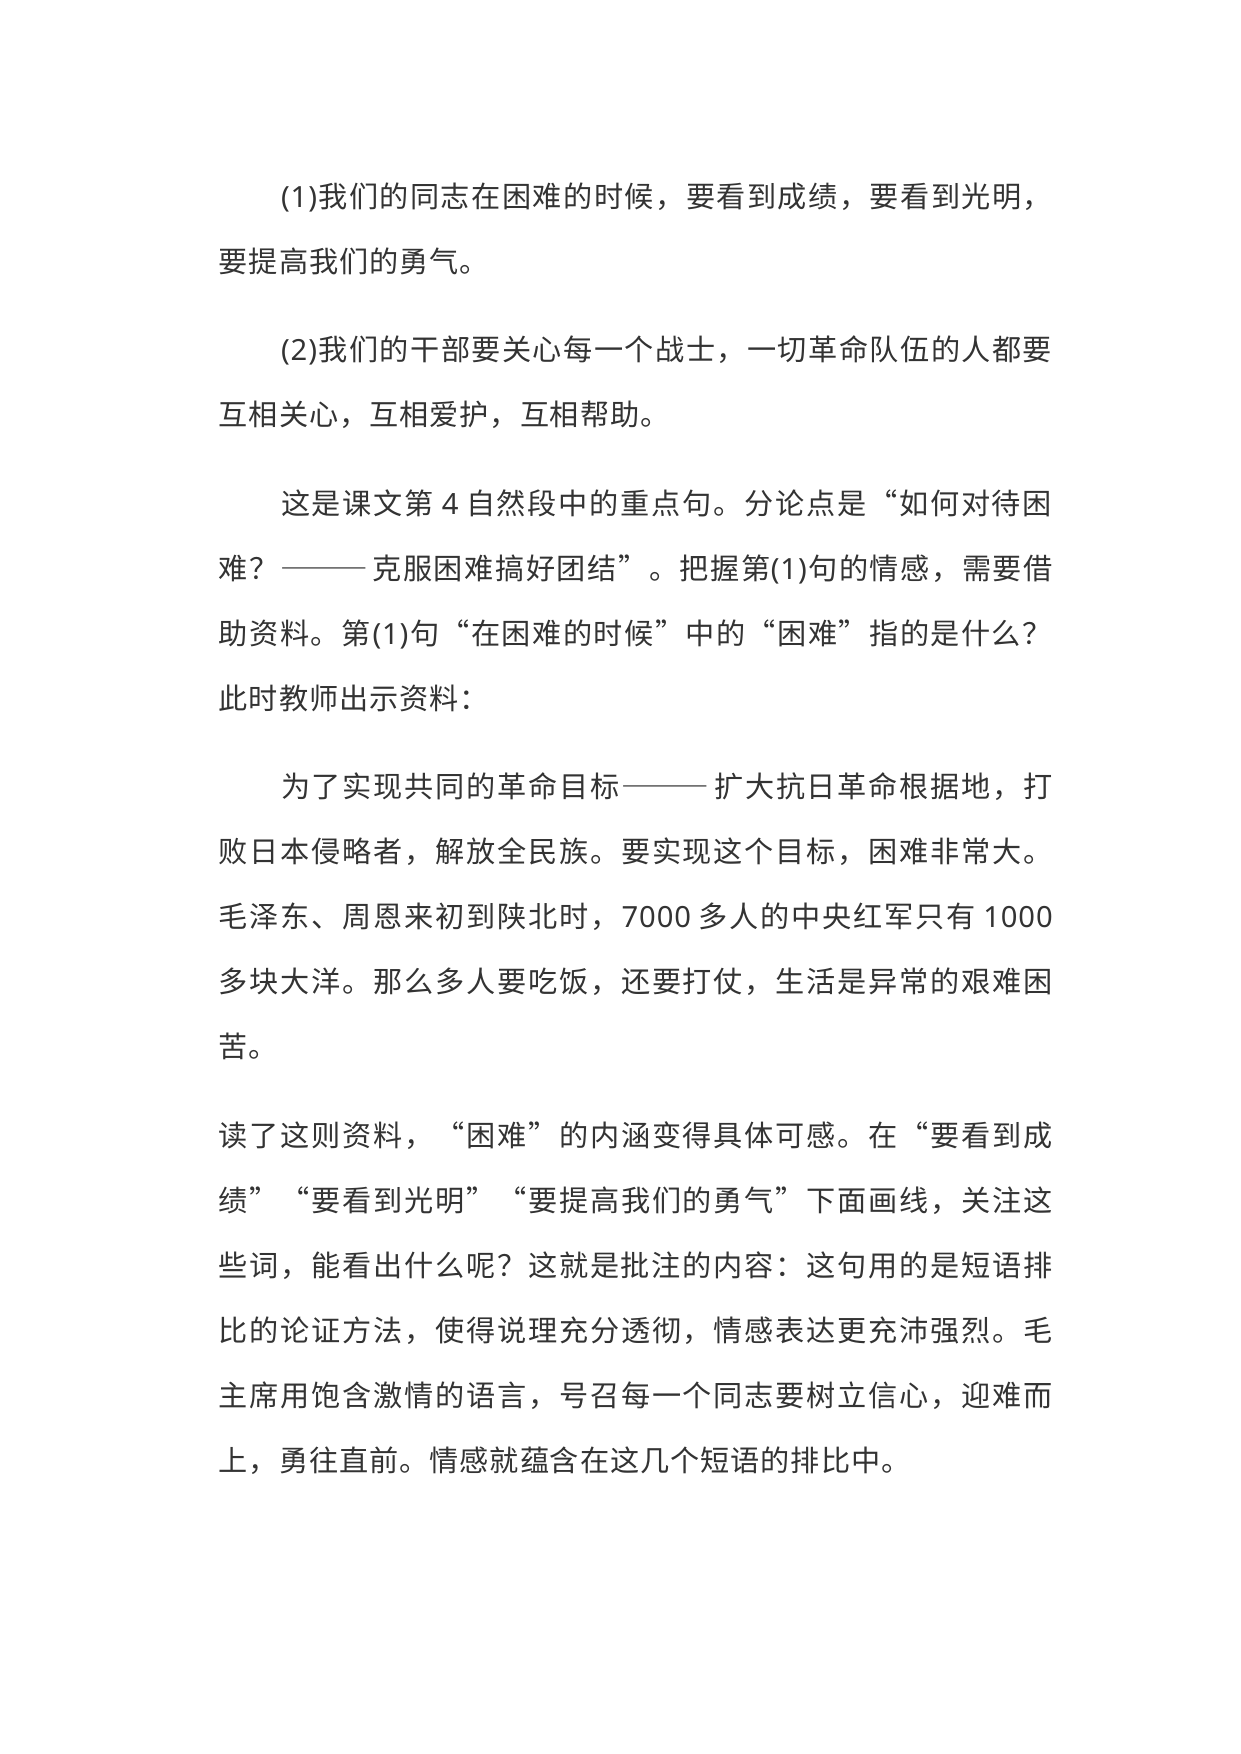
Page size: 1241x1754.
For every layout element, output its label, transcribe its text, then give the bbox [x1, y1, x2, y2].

text (2)我们的干部要关心每一个战士，一切革命队伍的人都要互相关心，互相爱护，互相帮助。 [219, 316, 1053, 446]
text 为了实现共同的革命目标———扩大抗日革命根据地，打败日本侵略者，解放全民族。要实现这个目标，困难非常大。毛泽东、周恩来初到陕北时，7000多人的中央红军只有1000多块大洋。那么多人要吃饭，还要打仗，生活是异常的艰难困苦。 [219, 753, 1053, 1078]
text 读了这则资料，“困难”的内涵变得具体可感。在“要看到成绩”“要看到光明”“要提高我们的勇气”下面画线，关注这些词，能看出什么呢？这就是批注的内容：这句用的是短语排比的论证方法，使得说理充分透彻，情感表达更充沛强烈。毛主席用饱含激情的语言，号召每一个同志要树立信心，迎难而上，勇往直前。情感就蕴含在这几个短语的排比中。 [219, 1101, 1053, 1491]
text (1)我们的同志在困难的时候，要看到成绩，要看到光明，要提高我们的勇气。 [219, 162, 1053, 292]
text 这是课文第4自然段中的重点句。分论点是“如何对待困难？———克服困难搞好团结”。把握第(1)句的情感，需要借助资料。第(1)句“在困难的时候”中的“困难”指的是什么？此时教师出示资料： [219, 469, 1053, 729]
